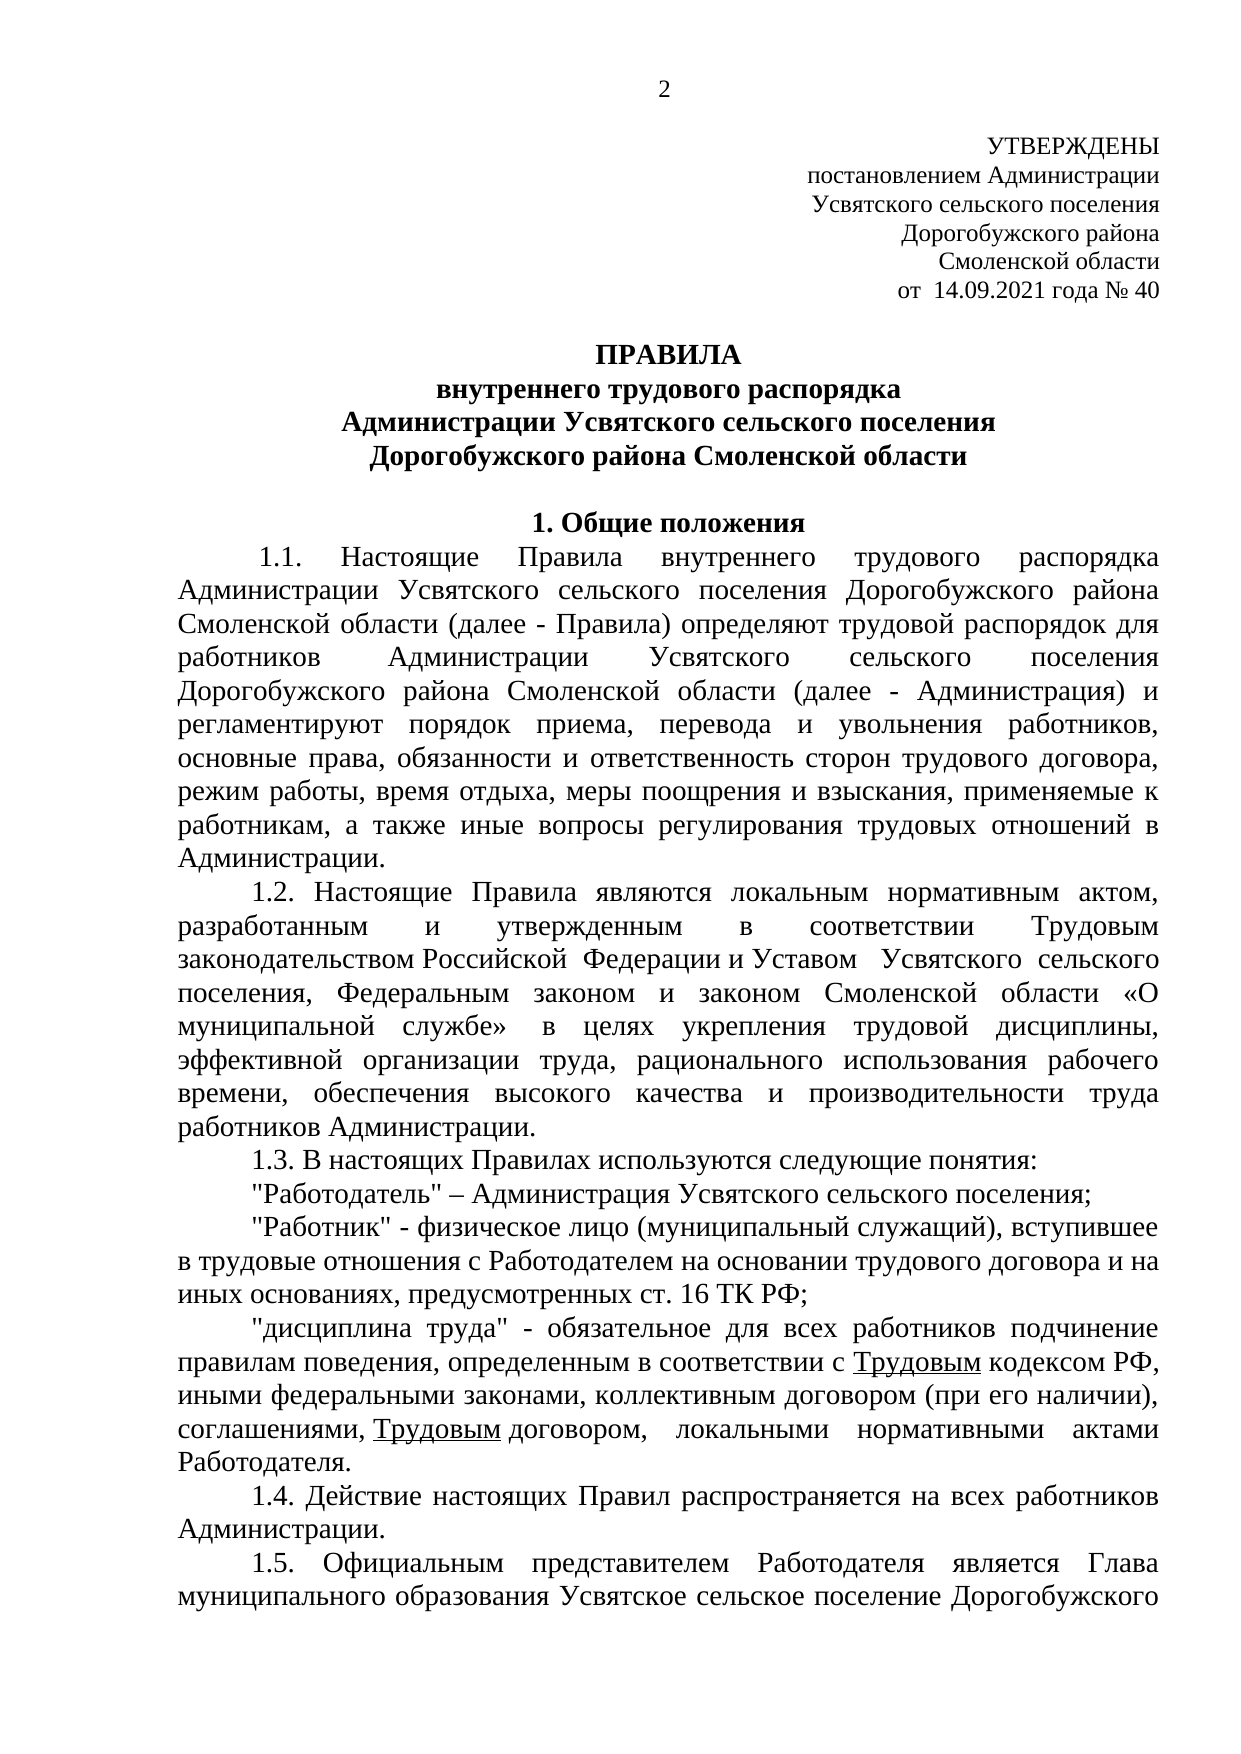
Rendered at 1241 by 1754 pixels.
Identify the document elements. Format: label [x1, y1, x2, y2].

table_cell [166, 131, 1171, 1612]
